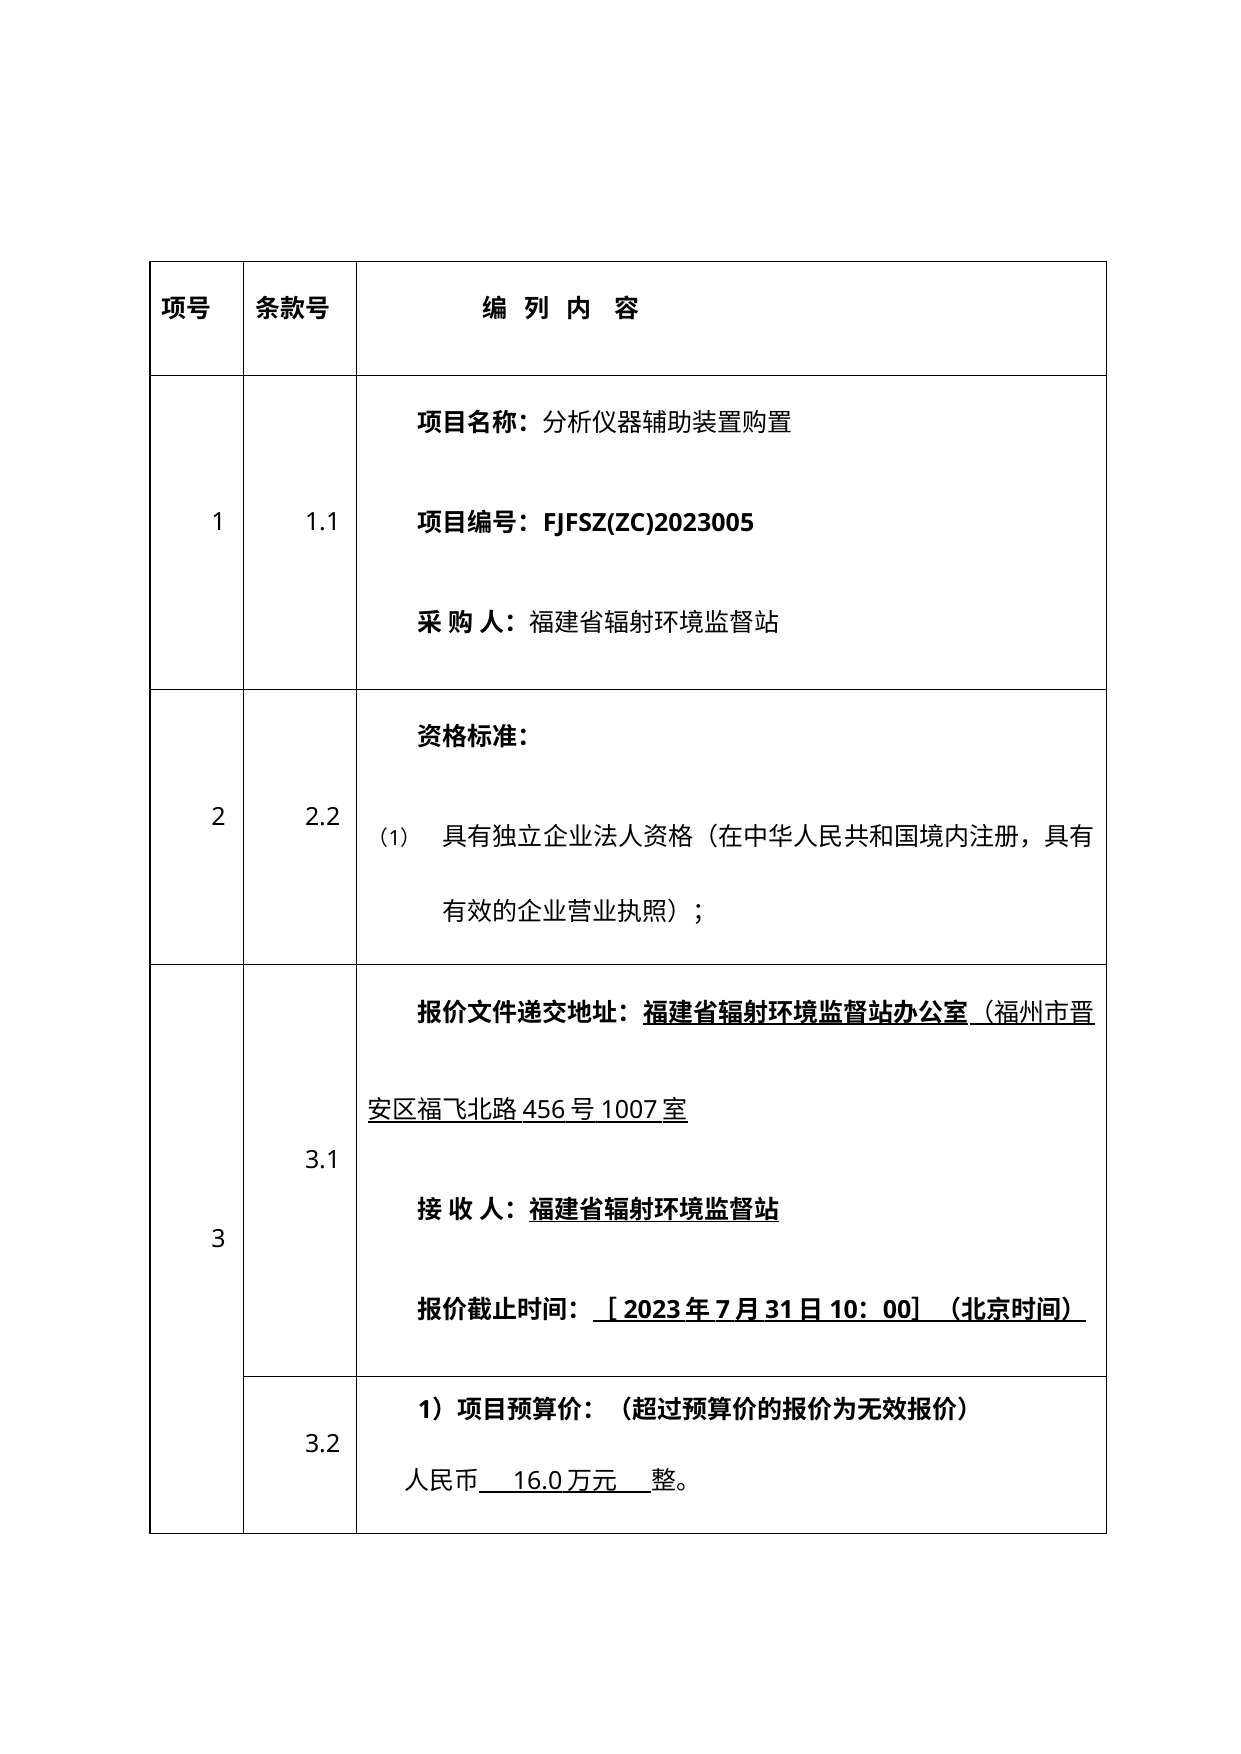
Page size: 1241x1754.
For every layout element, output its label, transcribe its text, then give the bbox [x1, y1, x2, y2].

table_cell 3 [151, 965, 243, 1532]
table_cell 1）项目预算价：（超过预算价的报价为无效报价） 人民币 16.0万元 整。 [357, 1377, 1106, 1532]
table_cell 1.1 [244, 376, 356, 689]
table_cell 1 [151, 376, 243, 689]
table_cell 2 [151, 690, 243, 964]
table_cell 3.1 [244, 965, 356, 1376]
table_cell 3.2 [244, 1377, 356, 1532]
table_cell 资格标准： 具有独立企业法人资格（在中华人民共和国境内注册，具有有效的企业营业执照）； [357, 690, 1106, 964]
table_header 编 列 内 容 [357, 262, 1106, 375]
table_cell 项目名称：分析仪器辅助装置购置 项目编号：FJFSZ(ZC)2023005 采 购 人：福建省辐射环境监督站 [357, 376, 1106, 689]
table_header 条款号 [244, 262, 356, 375]
table_cell 2.2 [244, 690, 356, 964]
table_header 项号 [151, 262, 243, 375]
table_cell 报价文件递交地址：福建省辐射环境监督站办公室（福州市晋安区福飞北路456号1007室 接 收 人：福建省辐射环境监督站 报价截止时间：［ 2023年7月31日 10：00］（北京时间） [357, 965, 1106, 1376]
